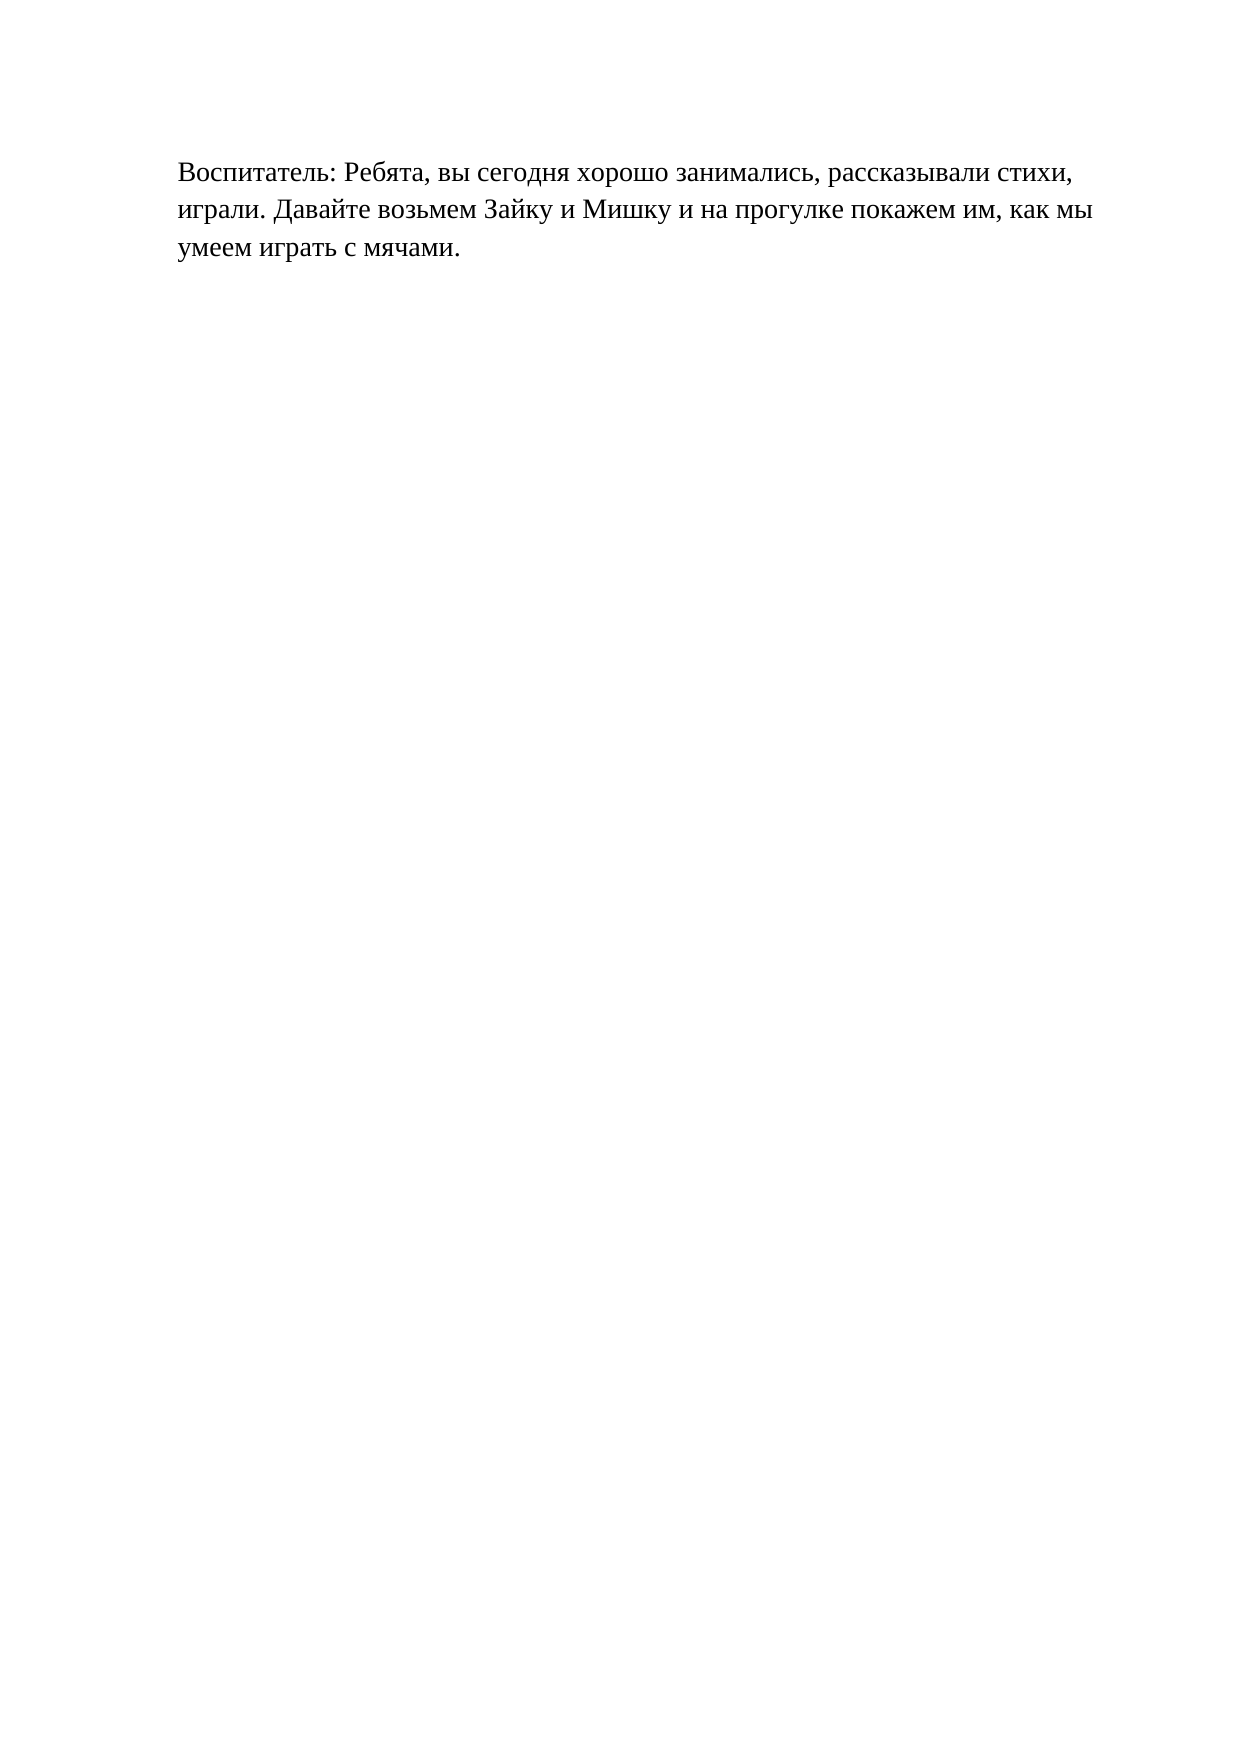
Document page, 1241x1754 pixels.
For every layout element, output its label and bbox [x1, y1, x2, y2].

text [177, 118, 1152, 262]
